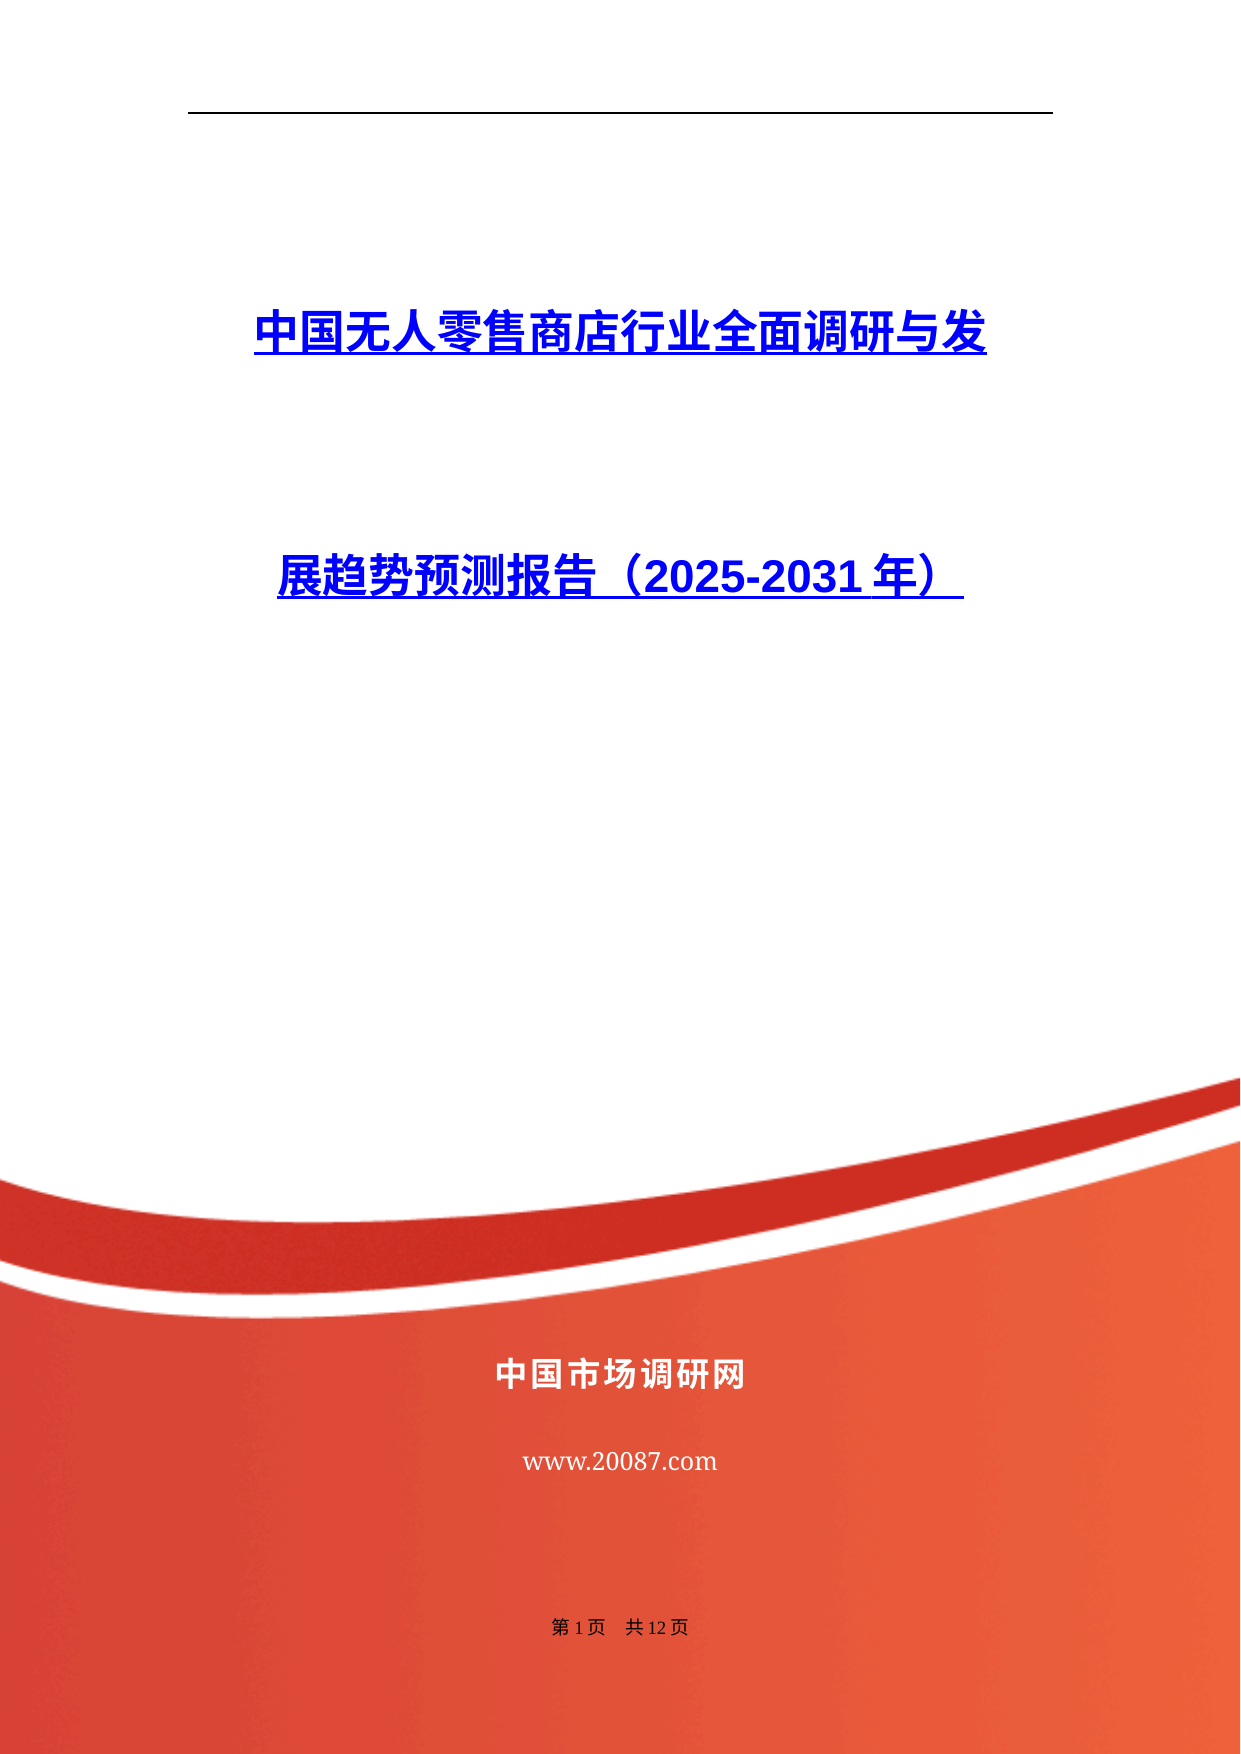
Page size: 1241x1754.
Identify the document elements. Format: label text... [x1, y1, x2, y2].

table_header 中国无人零售商店行业全面调研与发展趋势预测报告（2025-2031年） [188, 207, 1053, 773]
subtitle 中国市场调研网 [187, 1339, 1053, 1404]
picture [0, 1006, 1241, 1754]
text www.20087.com [187, 1428, 1053, 1493]
